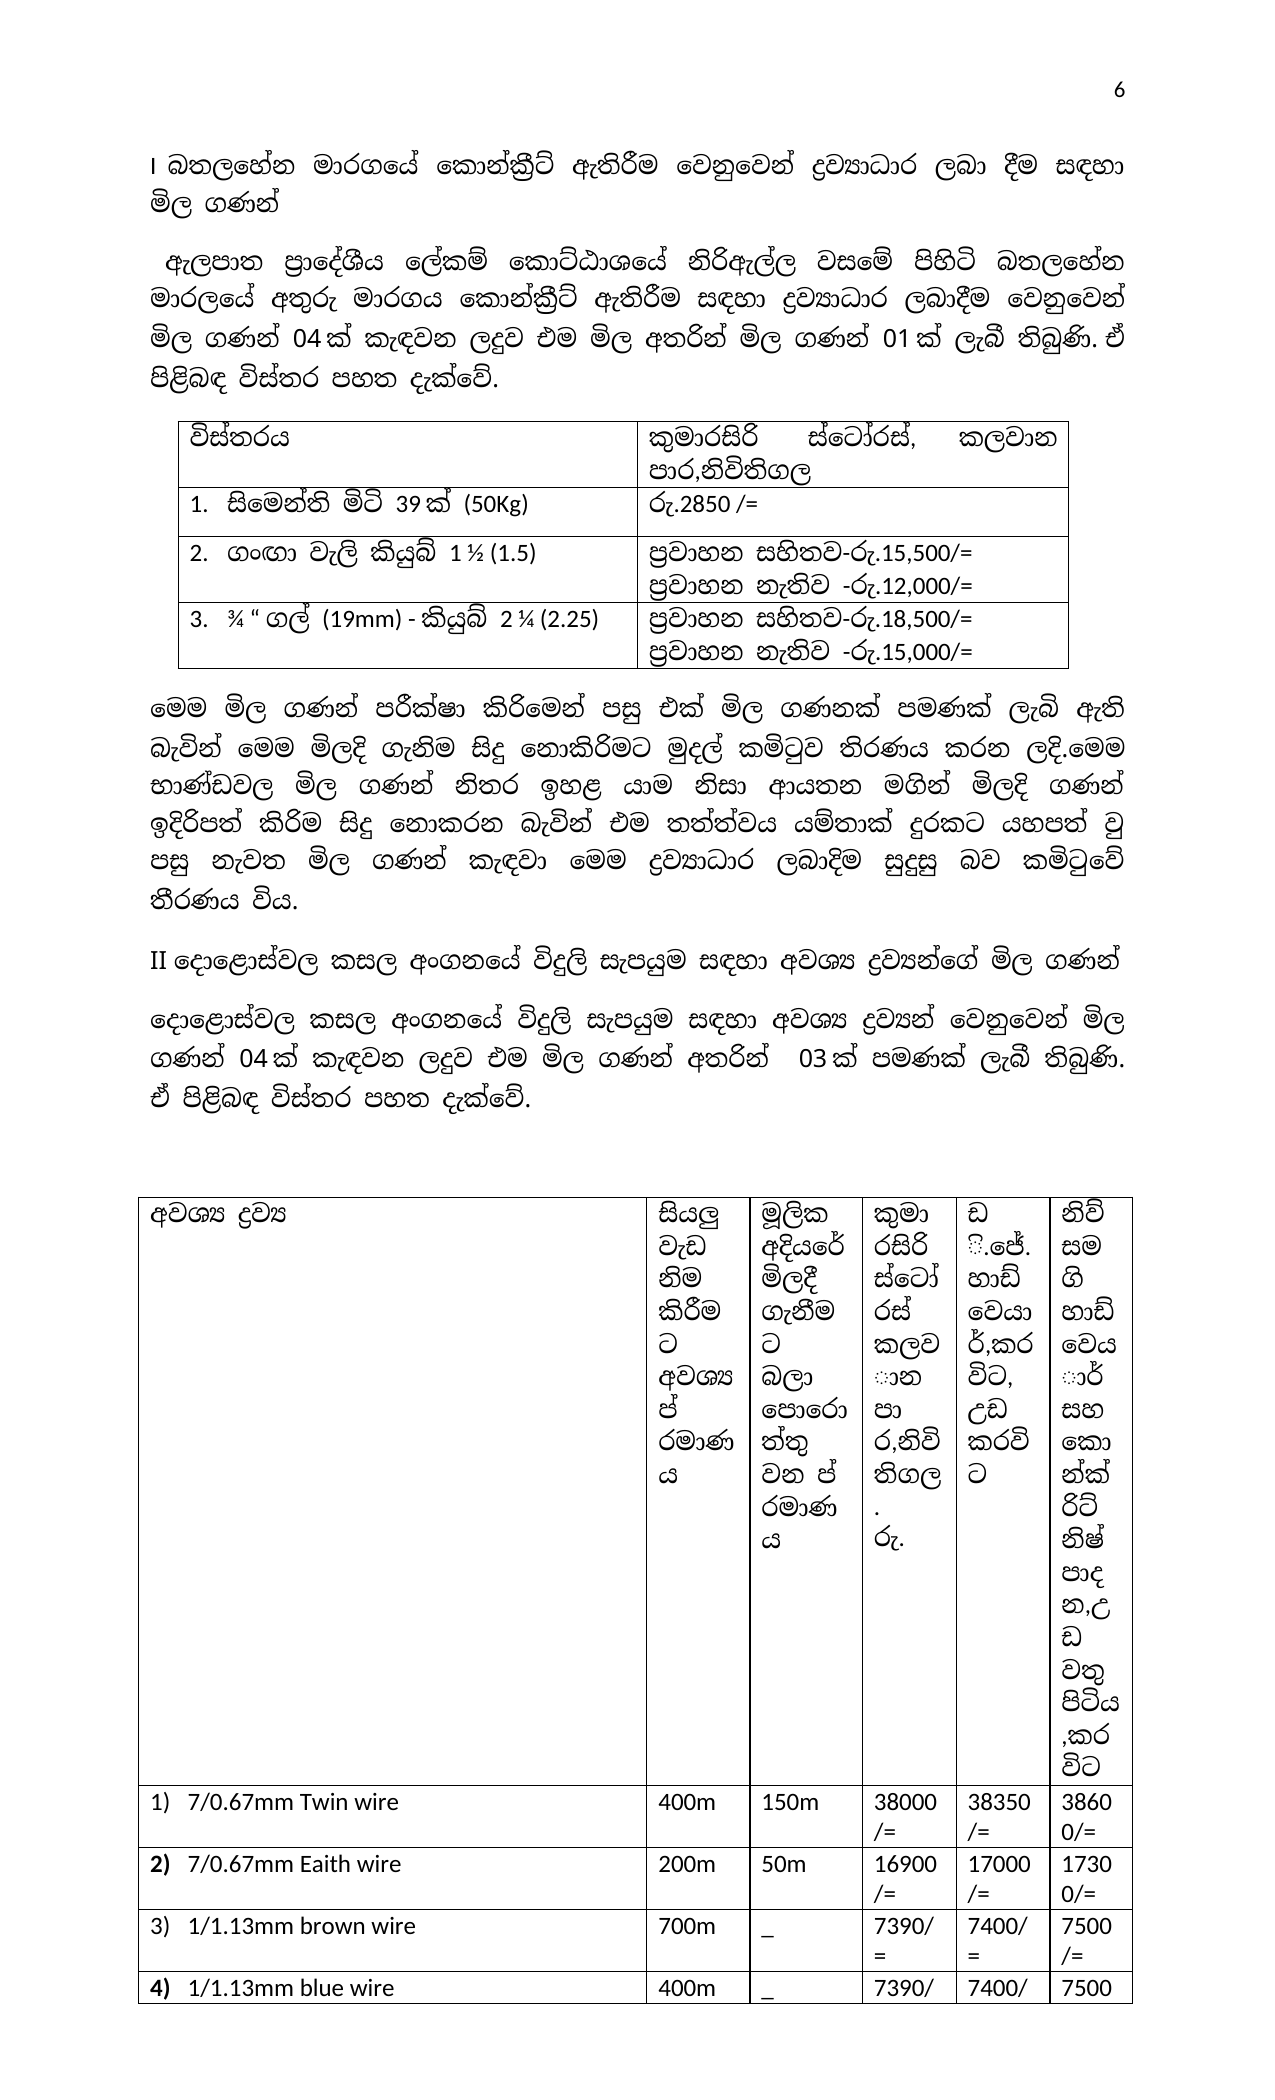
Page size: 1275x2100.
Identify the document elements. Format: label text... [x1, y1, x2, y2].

table_cell රු.2850 /= [638, 488, 1068, 536]
table_cell 17300/= [1051, 1848, 1132, 1909]
table_cell 16900/= [863, 1848, 956, 1909]
text දොළොස්වල කසල අංගනයේ විදුලි සැපයුම සඳහා අවශ්‍ය ද්‍රව්‍යන් වෙනුවෙන් මිල ගණන් 04ක් කැඳවන ලදුව එම මිල ගණන් අතරින් 03ක් පමණක් ලැබී තිබුණි. ඒ පිළිබඳ විස්තර පහත දැක්වේ. [150, 1003, 1125, 1115]
table_cell 1/1.13mm brown wire [139, 1910, 646, 1971]
table_cell 7400/= [957, 1972, 1049, 2002]
table_cell _ [751, 1910, 862, 1971]
table_cell 1/1.13mm blue wire [139, 1972, 646, 2002]
table_cell 7/0.67mm Twin wire [139, 1786, 646, 1847]
table_cell 17000/= [957, 1848, 1049, 1909]
text I බතලහේන මාරගයේ කොන්ක්‍රීට් ඇතිරීම වෙනුවෙන් ද්‍රව්‍යාධාර ලබා දීම සඳහා මිල ගණන් [150, 150, 1125, 220]
table_header සියලු වැඩ නිම කිරීමට අවශ්‍ය ප්‍රමාණය [647, 1198, 749, 1784]
table_cell 700m [647, 1910, 749, 1971]
table_header ඩි.ජේ.හාඩ්වෙයාර්,කරවිට, උඩ කරවිට [957, 1198, 1049, 1784]
table_header කුමාරසිරි ස්ටෝරස් කලවාන පාර,නිවිතිගල. රු. [863, 1198, 956, 1784]
table_header විස්තරය [179, 422, 637, 487]
table_header නිව් සමගි හාඩ්වෙයාර් සහ කොන්ක්‍රිට් නිෂ්පාදන,උඩ වතුපිටිය,කරවිට [1051, 1198, 1132, 1784]
table_cell ප්‍රවාහන සහිතව-රු.18,500/= ප්‍රවාහන නැතිව -රු.15,000/= [638, 603, 1068, 668]
table_cell 7/0.67mm Eaith wire [139, 1848, 646, 1909]
table_cell 150m [751, 1786, 862, 1847]
table_cell ප්‍රවාහන සහිතව-රු.15,500/= ප්‍රවාහන නැතිව -රු.12,000/= [638, 537, 1068, 602]
table_header අවශ්‍ය ද්‍රව්‍ය [139, 1198, 646, 1784]
table_cell 200m [647, 1848, 749, 1909]
table_cell 7390/= [863, 1972, 956, 2002]
table_cell 7390/= [863, 1910, 956, 1971]
table_cell 38600/= [1051, 1786, 1132, 1847]
table_header මූලික අදියරේ මිලදී ගැනීමට බලාපොරොත්තු වන ප්‍රමාණය [751, 1198, 862, 1784]
table_cell 7400/= [957, 1910, 1049, 1971]
table_cell 400m [647, 1786, 749, 1847]
table_cell 38350/= [957, 1786, 1049, 1847]
text මෙම මිල ගණන් පරීක්ෂා කිරිමෙන් පසු එක් මිල ගණනක් පමණක් ලැබි ඇති බැවින් මෙම මිලදි ගැනිම සිදු නොකිරිමට මුදල් කමිටුව තිරණය කරන ලදි.මෙම භාණ්ඩවල මිල ගණන් නිතර ඉහළ යාම නිසා ආයතන මගින් මිලදි ගණන් ඉදිරිපත් කිරිම සිදු නොකරන බැවින් එම තත්ත්වය යම්තාක් දුරකට යහපත් වු පසු නැවත මිල ගණන් කැඳවා මෙම ද්‍රව්‍යාධාර ලබාදිම සුදුසු බව කමිටුවේ තීරණය විය. [150, 693, 1125, 917]
table_header කුමාරසිරි ස්ටෝරස්, කලවාන පාර,නිවිතිගල [638, 422, 1068, 487]
table_cell 7500/= [1051, 1910, 1132, 1971]
table_cell 7500/= [1051, 1972, 1132, 2002]
table_cell 400m [647, 1972, 749, 2002]
table_cell _ [751, 1972, 862, 2002]
table_cell සිමෙන්ති මිටි 39ක් (50Kg) [179, 488, 637, 536]
table_cell 50m [751, 1848, 862, 1909]
table_cell ¾ “ ගල් (19mm) - කියුබ් 2 ¼ (2.25) [179, 603, 637, 668]
table_cell ගංඟා වැලි කියුබ් 1 ½ (1.5) [179, 537, 637, 602]
text ඇලපාත ප්‍රාදේශීය ලේකම් කොට්ඨාශයේ නිරිඇල්ල වසමේ පිහිටි බතලහේන මාරලයේ අතුරු මාරගය කොන්ක්‍රීට් ඇතිරීම සඳහා ද්‍රව්‍යාධාර ලබාදීම වෙනුවෙන් මිල ගණන් 04ක් කැඳවන ලදුව එම මිල අතරින් මිල ගණන් 01ක් ලැබී තිබුණි. ඒ පිළිබඳ විස්තර පහත දැක්වේ. [150, 246, 1125, 395]
table_cell 38000/= [863, 1786, 956, 1847]
text II දොළොස්වල කසල අංගනයේ විදුලි සැපයුම සඳහා අවශ්‍ය ද්‍රව්‍යන්ගේ මිල ගණන් [150, 943, 1125, 977]
